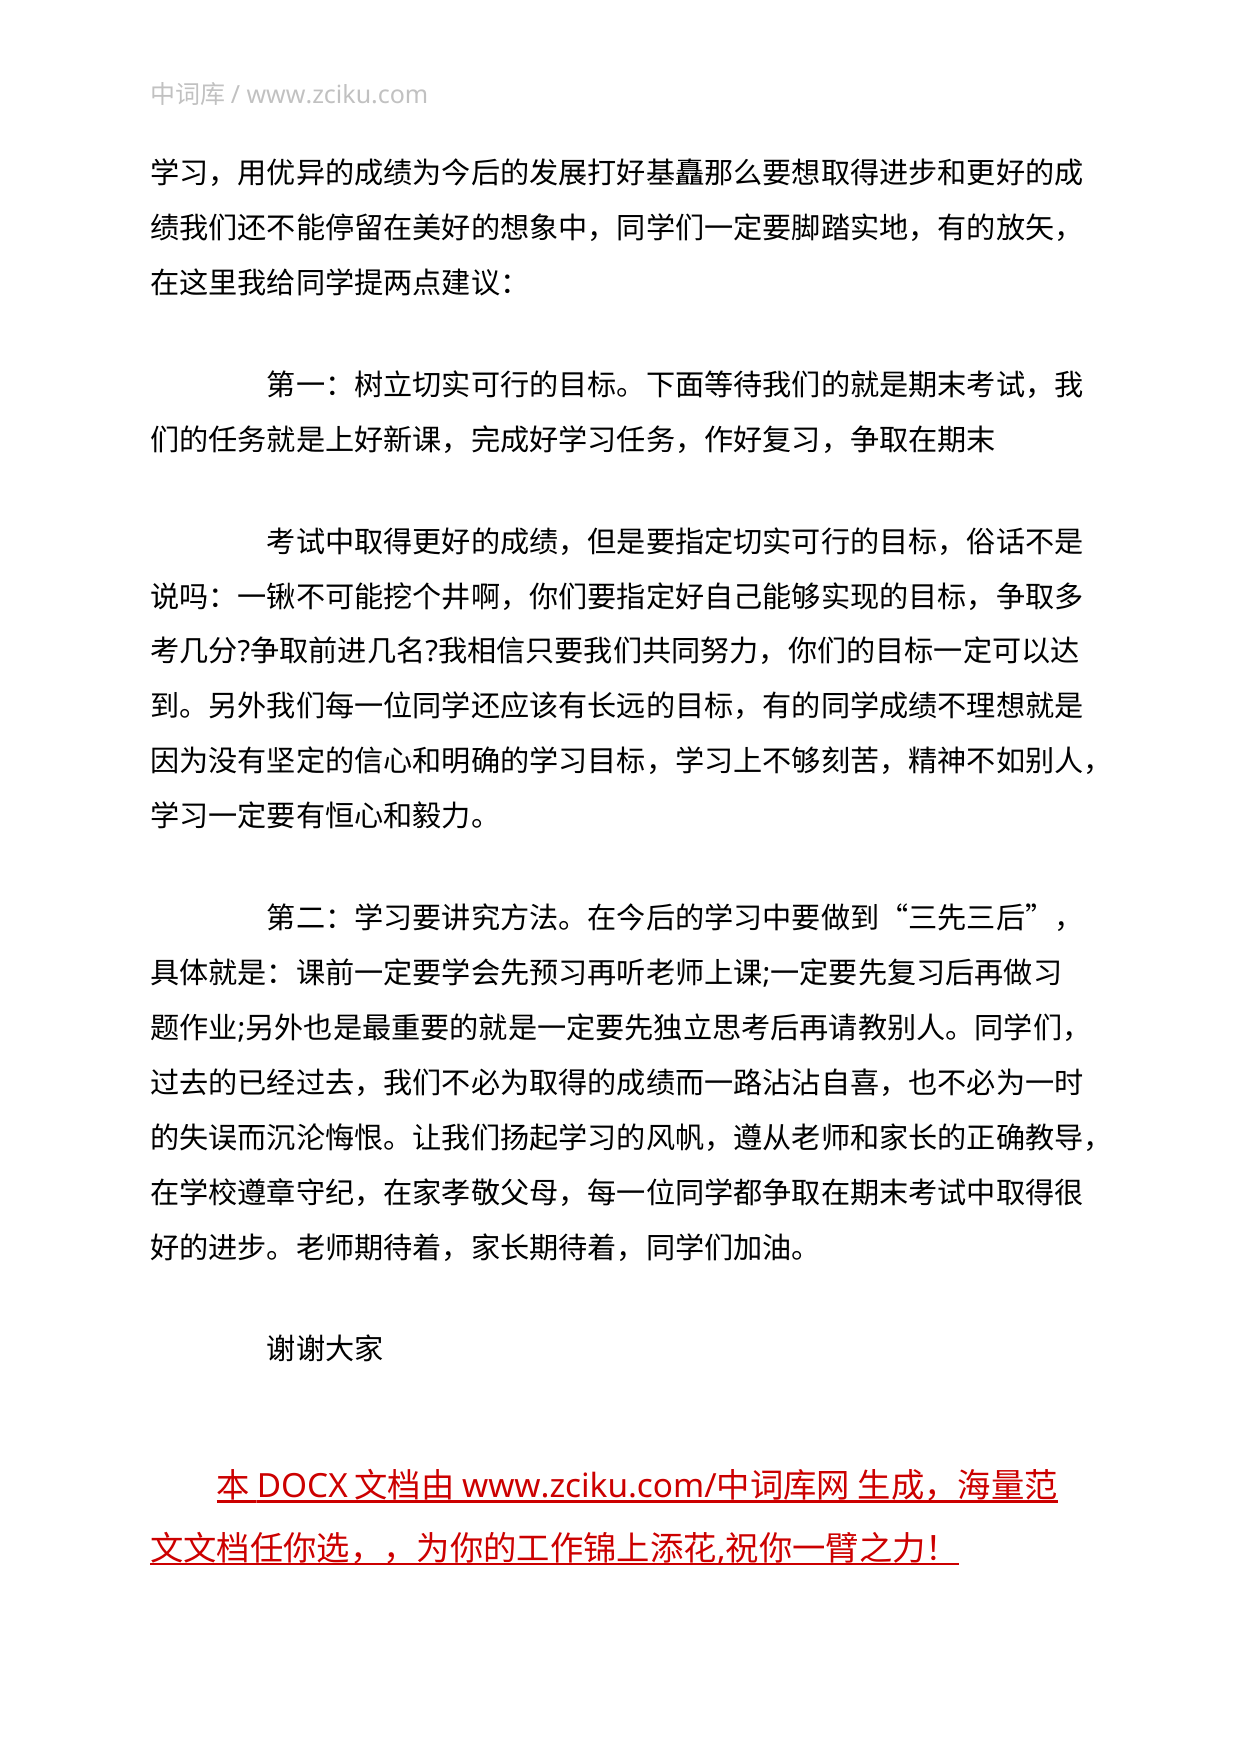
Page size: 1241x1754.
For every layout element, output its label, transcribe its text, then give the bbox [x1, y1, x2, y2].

text 第一：树立切实可行的目标。下面等待我们的就是期末考试，我们的任务就是上好新课，完成好学习任务，作好复习，争取在期末 [150, 362, 1090, 459]
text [150, 150, 1090, 302]
text 第二：学习要讲究方法。在今后的学习中要做到“三先三后”，具体就是：课前一定要学会先预习再听老师上课;一定要先复习后再做习题作业;另外也是最重要的就是一定要先独立思考后再请教别人。同学们，过去的已经过去，我们不必为取得的成绩而一路沾沾自喜，也不必为一时的失误而沉沦悔恨。让我们扬起学习的风帆，遵从老师和家长的正确教导，在学校遵章守纪，在家孝敬父母，每一位同学都争取在期末考试中取得很好的进步。老师期待着，家长期待着，同学们加油。 [150, 894, 1090, 1266]
text 本DOCX文档由 www.zciku.com/中词库网 生成，海量范文文档任你选，，为你的工作锦上添花,祝你一臂之力！ [150, 1459, 1090, 1570]
text 谢谢大家 [150, 1326, 1090, 1368]
text 考试中取得更好的成绩，但是要指定切实可行的目标，俗话不是说吗：一锹不可能挖个井啊，你们要指定好自己能够实现的目标，争取多考几分?争取前进几名?我相信只要我们共同努力，你们的目标一定可以达到。另外我们每一位同学还应该有长远的目标，有的同学成绩不理想就是因为没有坚定的信心和明确的学习目标，学习上不够刻苦，精神不如别人，学习一定要有恒心和毅力。 [150, 518, 1090, 835]
